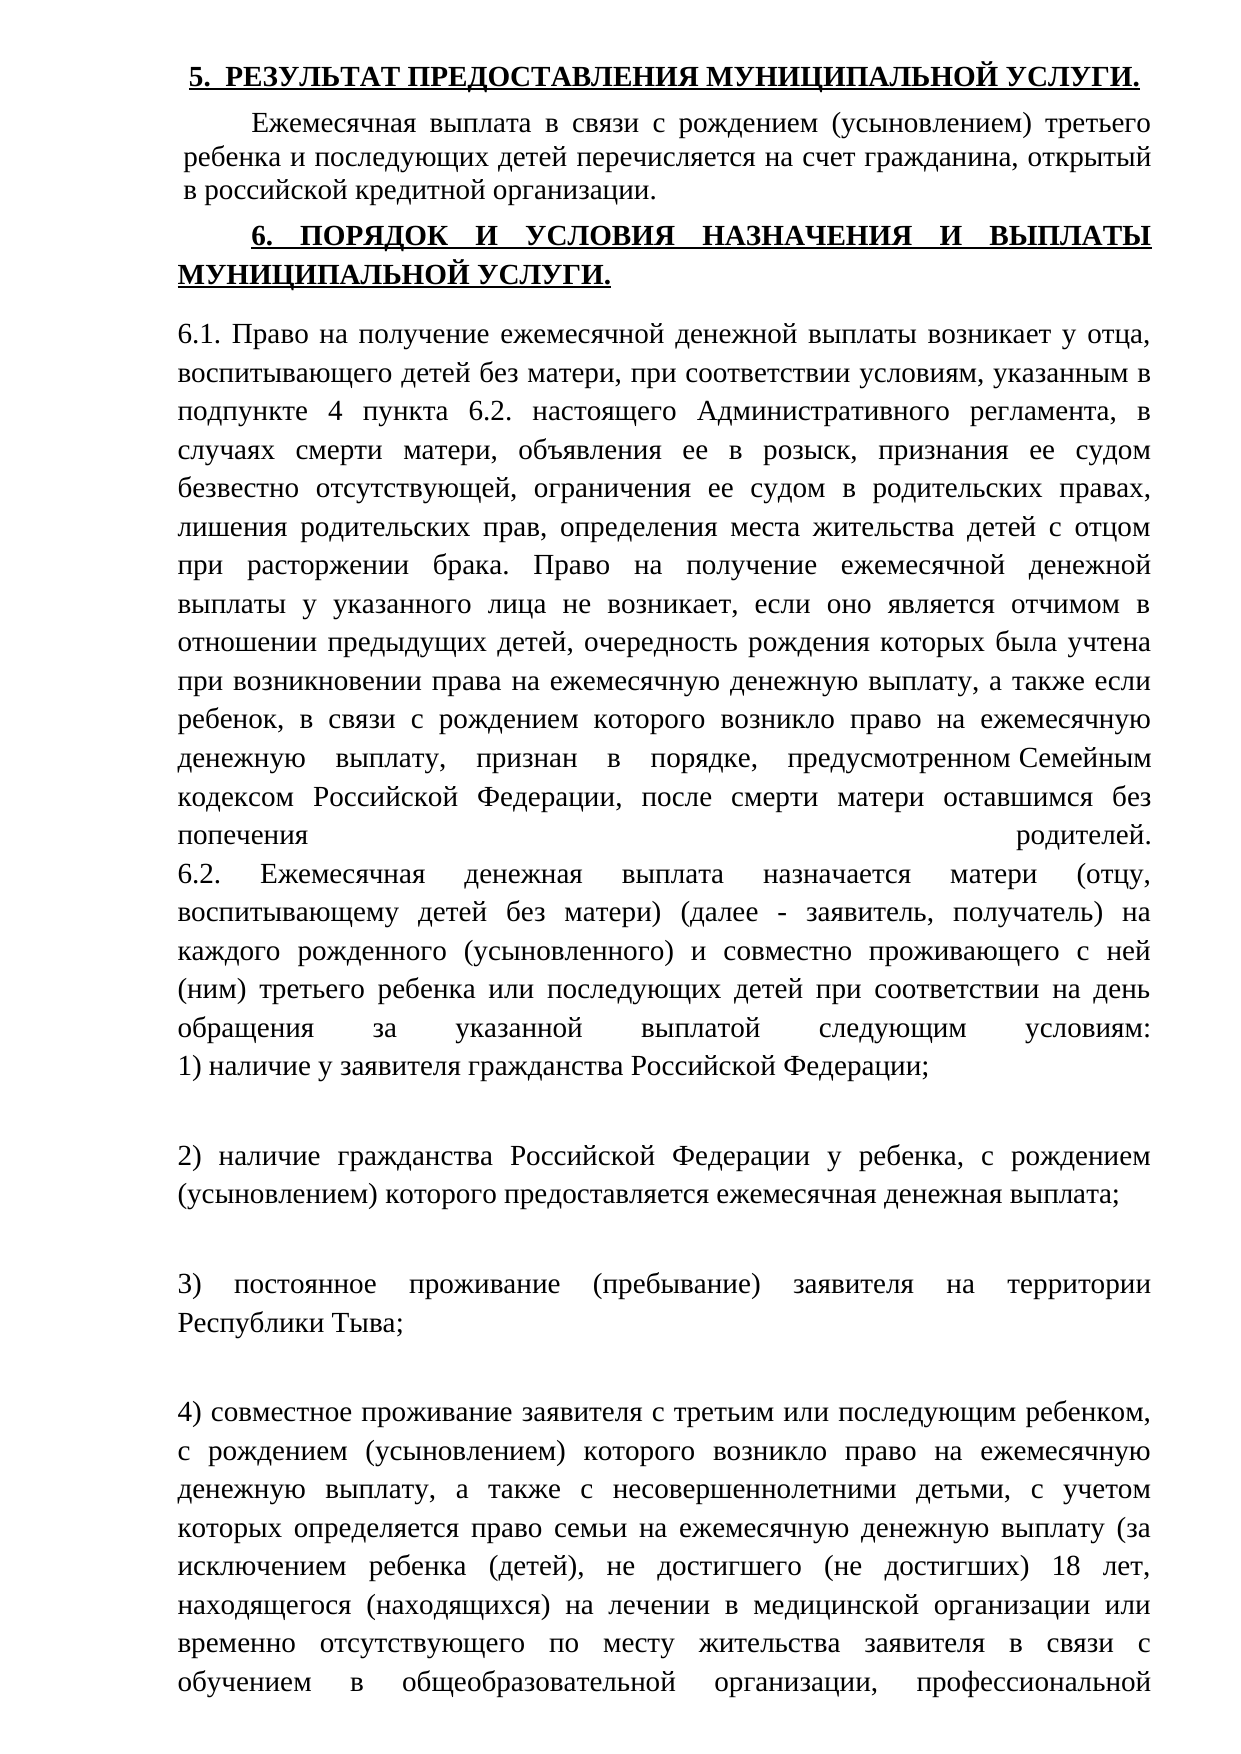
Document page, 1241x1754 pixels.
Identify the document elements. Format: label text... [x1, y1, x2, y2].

text 6. ПОРЯДОК И УСЛОВИЯ НАЗНАЧЕНИЯ И ВЫПЛАТЫ МУНИЦИПАЛЬНОЙ УСЛУГИ. [177, 218, 1152, 290]
text 3) постоянное проживание (пребывание) заявителя на территории Республики Тыва; [177, 1228, 1152, 1338]
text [177, 1356, 1152, 1698]
text 5. РЕЗУЛЬТАТ ПРЕДОСТАВЛЕНИЯ МУНИЦИПАЛЬНОЙ УСЛУГИ. [177, 59, 1152, 93]
text 6.1. Право на получение ежемесячной денежной выплаты возникает у отца, воспитывающего детей без матери, при соответствии условиям, указанным в подпункте 4 пункта 6.2. настоящего Административного регламента, в случаях смерти матери, объявления ее в розыск, признания ее судом безвестно отсутствующей, ограничения ее судом в родительских правах, лишения родительских прав, определения места жительства детей с отцом при расторжении брака. Право на получение ежемесячной денежной выплаты у указанного лица не возникает, если оно является отчимом в отношении предыдущих детей, очередность рождения которых была учтена при возникновении права на ежемесячную денежную выплату, а также если ребенок, в связи с рождением которого возникло право на ежемесячную денежную выплату, признан в порядке, предусмотренном Семейным кодексом Российской Федерации, после смерти матери оставшимся без попечения родителей. 6.2. Ежемесячная денежная выплата назначается матери (отцу, воспитывающему детей без матери) (далее - заявитель, получатель) на каждого рожденного (усыновленного) и совместно проживающего с ней (ним) третьего ребенка или последующих детей при соответствии на день обращения за указанной выплатой следующим условиям: 1) наличие у заявителя гражданства Российской Федерации; [177, 316, 1152, 1082]
text 2) наличие гражданства Российской Федерации у ребенка, с рождением (усыновлением) которого предоставляется ежемесячная денежная выплата; [177, 1099, 1152, 1210]
text Ежемесячная выплата в связи с рождением (усыновлением) третьего ребенка и последующих детей перечисляется на счет гражданина, открытый в российской кредитной организации. [183, 105, 1152, 206]
